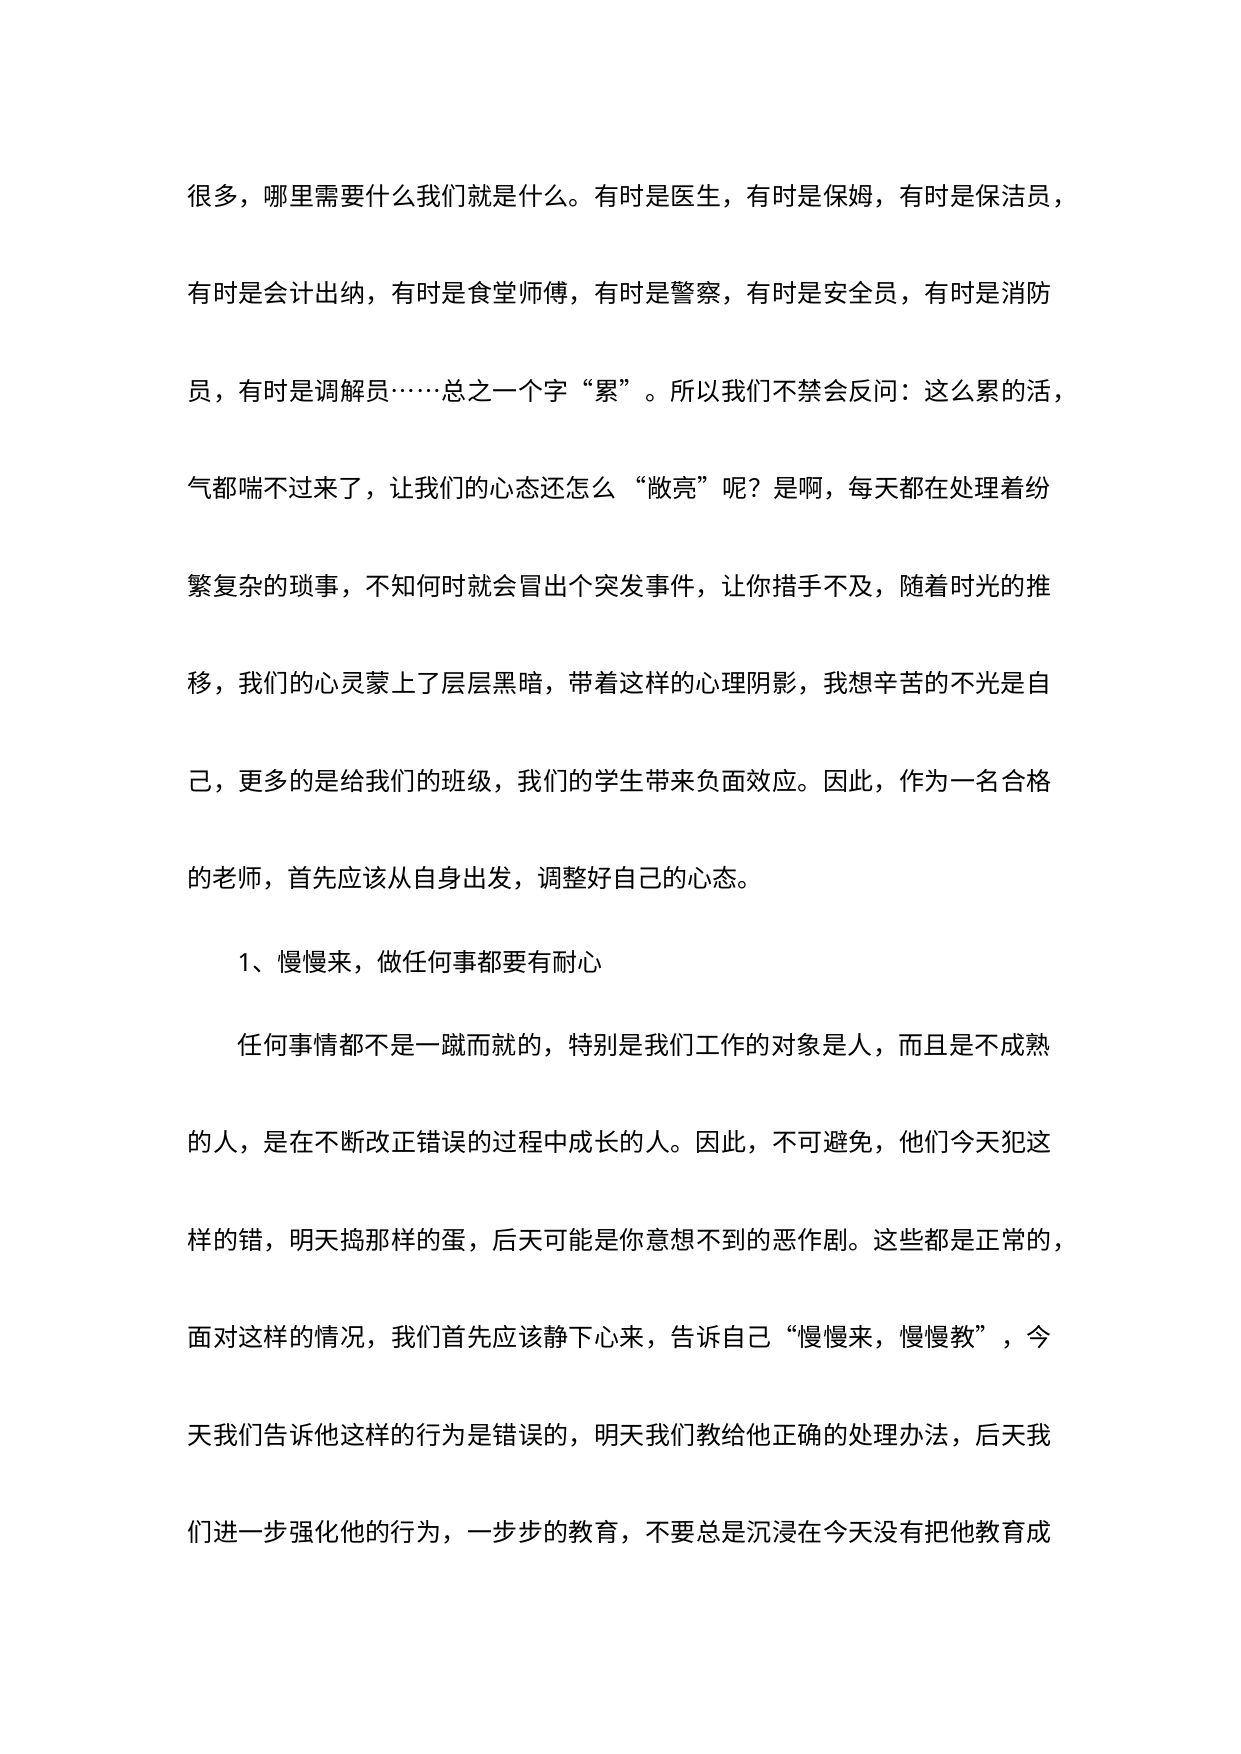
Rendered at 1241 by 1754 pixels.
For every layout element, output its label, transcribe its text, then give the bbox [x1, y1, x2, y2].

text 1、慢慢来，做任何事都要有耐心 [187, 928, 1053, 993]
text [187, 162, 1053, 909]
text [187, 1011, 1053, 1563]
